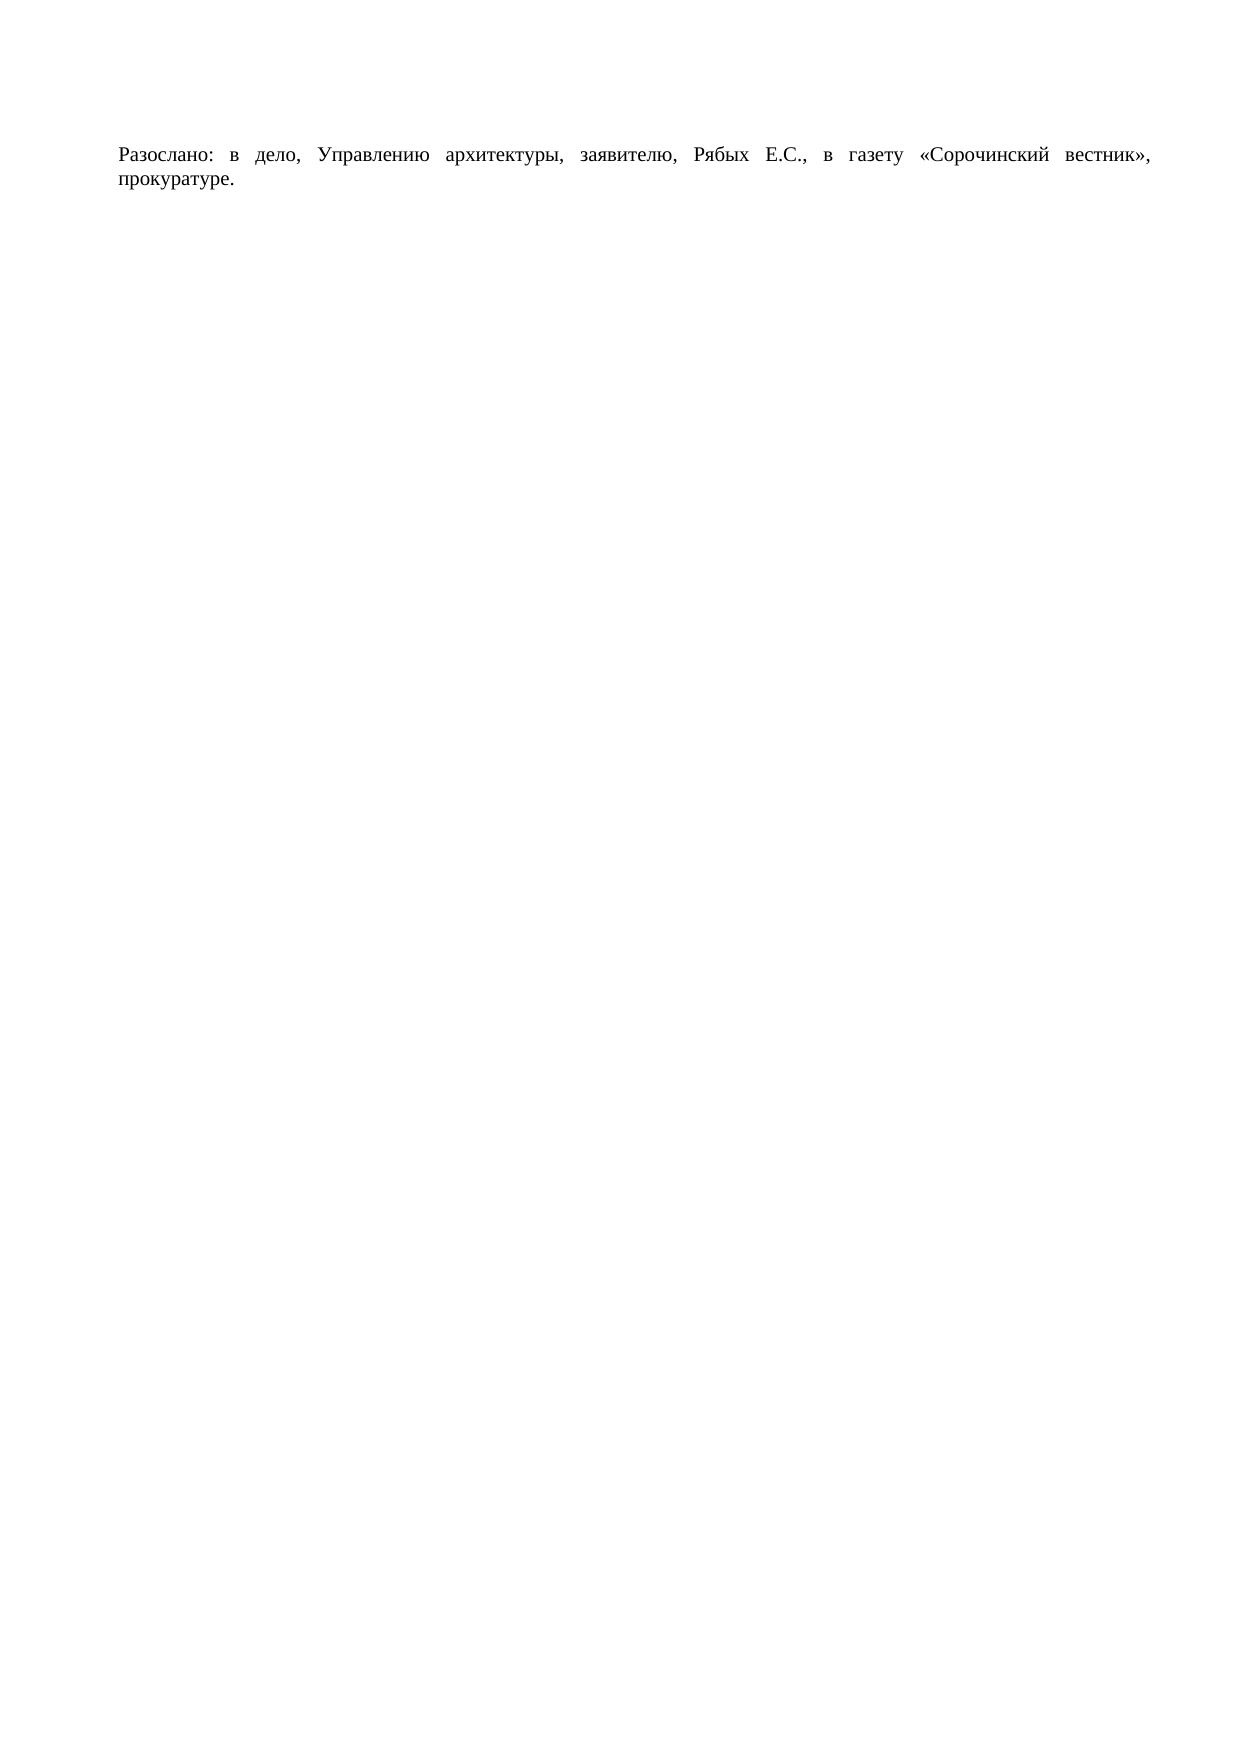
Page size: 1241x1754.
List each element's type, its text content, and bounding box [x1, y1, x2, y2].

text Разослано: в дело, Управлению архитектуры, заявителю, Рябых Е.С., в газету «Сорочинский вестник», прокуратуре. [118, 141, 1152, 189]
